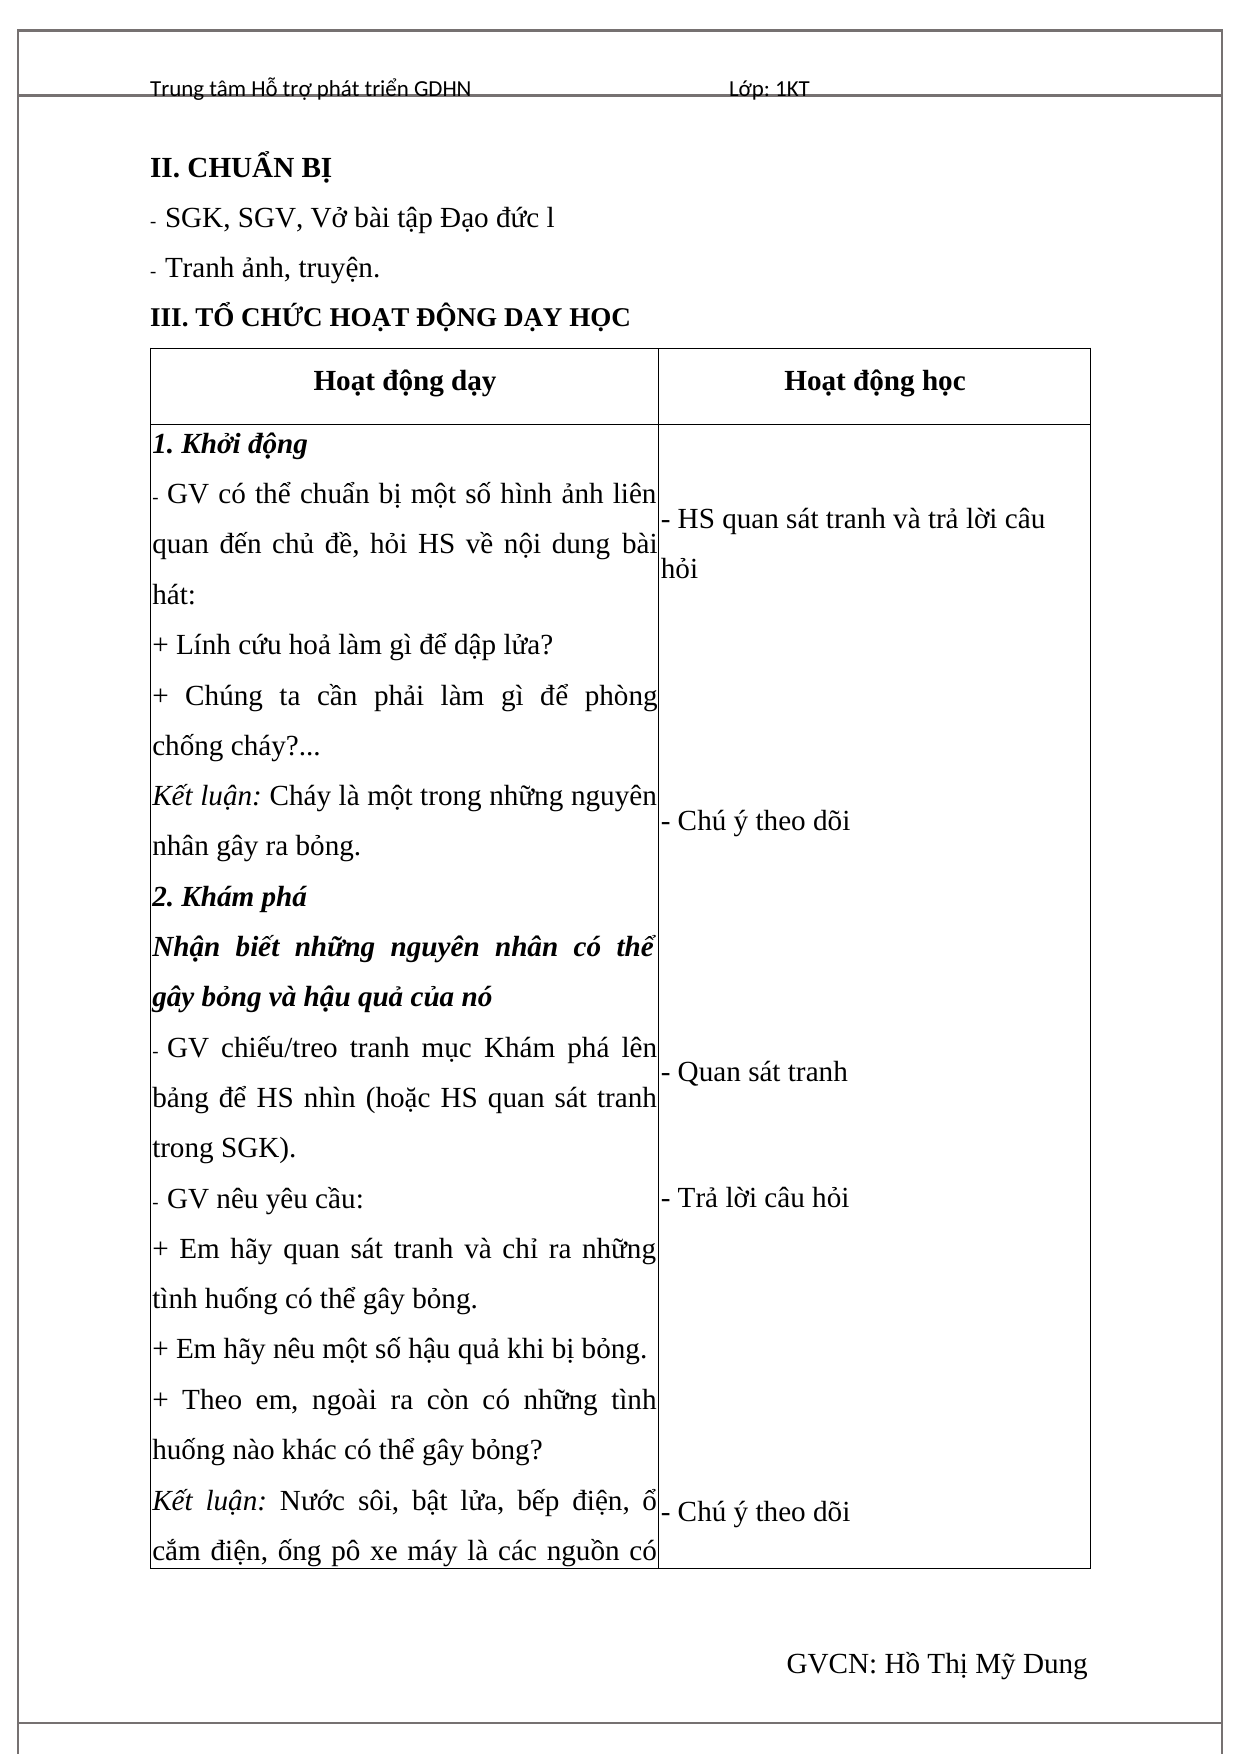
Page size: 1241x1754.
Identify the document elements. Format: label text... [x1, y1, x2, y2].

list Tranh ảnh, truyện. [150, 251, 1090, 284]
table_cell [151, 425, 658, 1568]
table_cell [659, 425, 1090, 1568]
table_header Hoạt động học [659, 349, 1090, 423]
text II. CHUẨN BỊ [150, 150, 1090, 183]
table_header Hoạt động dạy [151, 349, 658, 423]
list SGK, SGV, Vở bài tập Đạo đức l [150, 200, 1090, 234]
text III. TỔ CHỨC HOẠT ĐỘNG DẠY HỌC [150, 301, 1090, 332]
